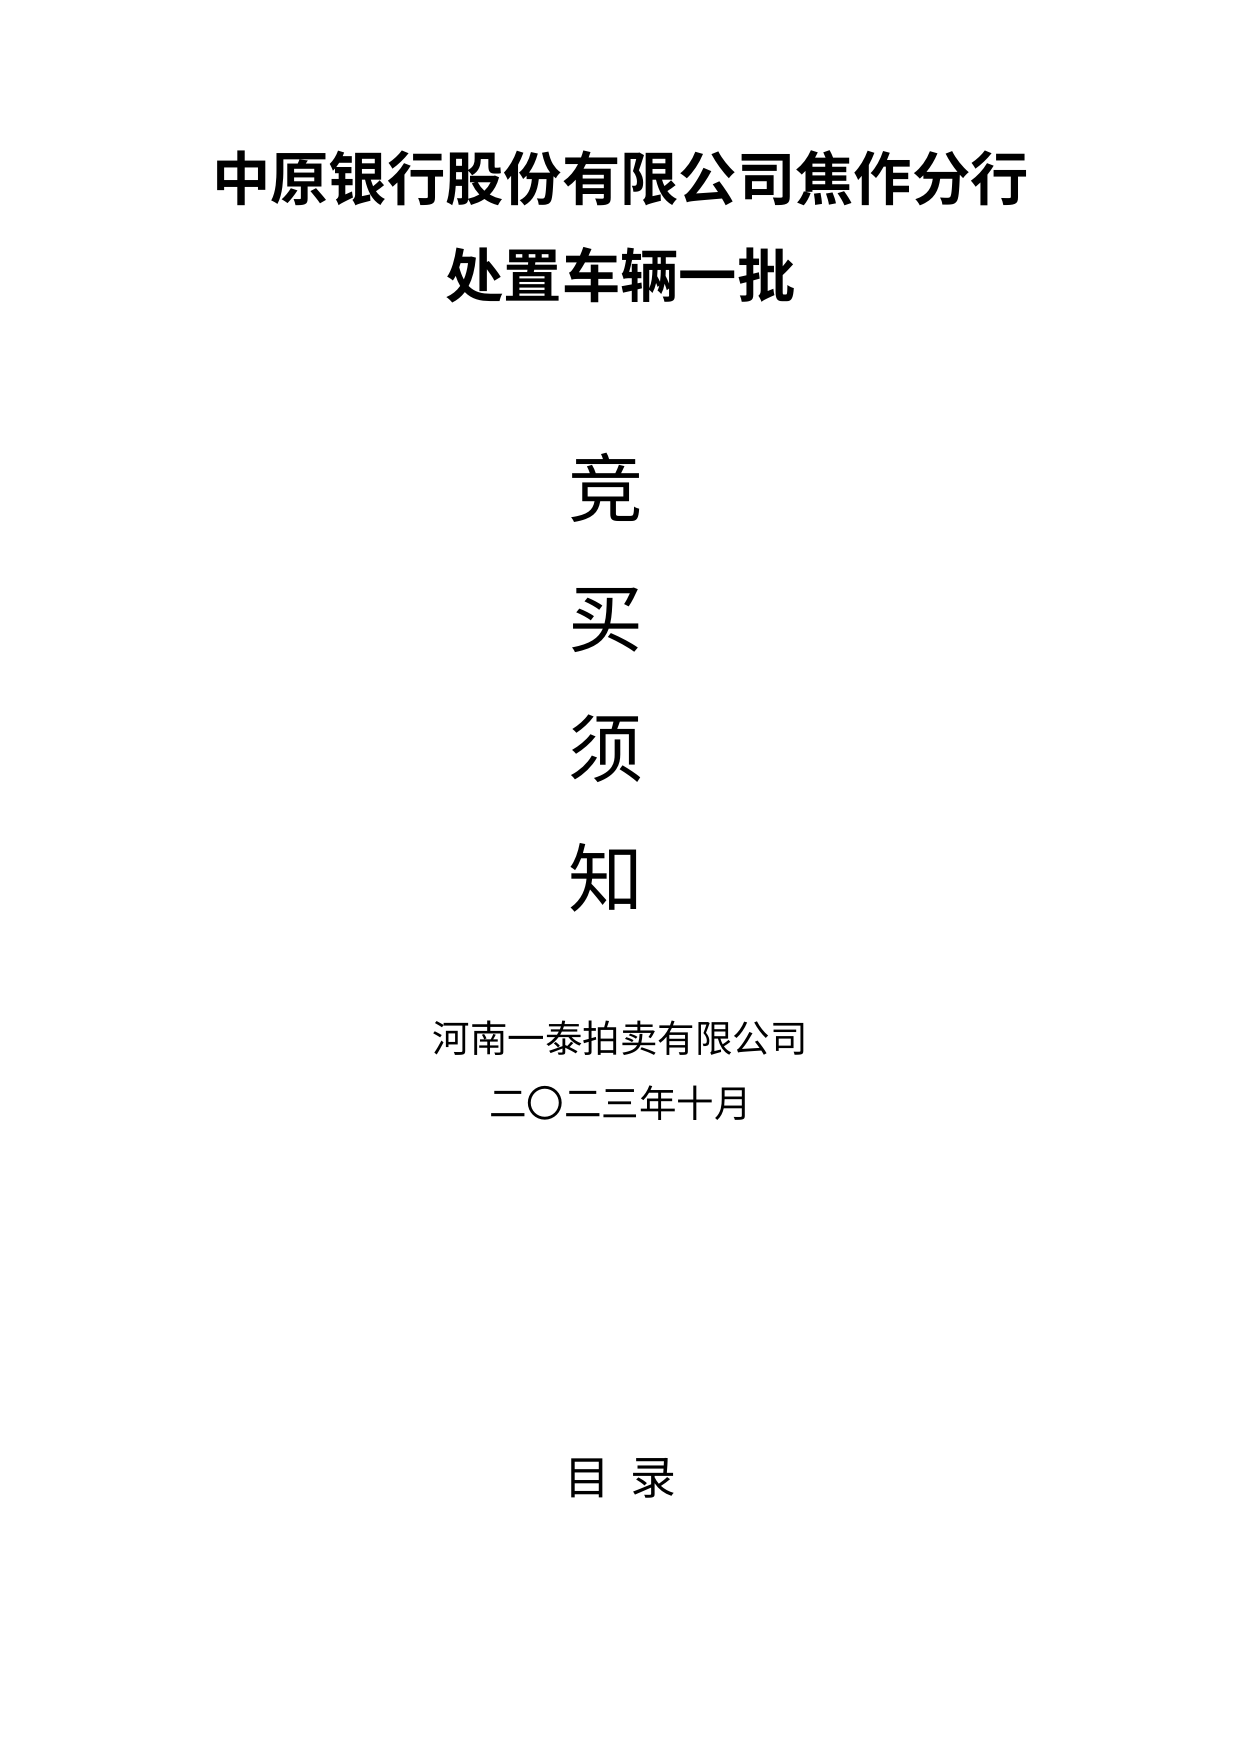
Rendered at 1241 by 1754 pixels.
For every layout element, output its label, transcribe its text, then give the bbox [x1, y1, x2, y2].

text 买 [118, 548, 1122, 678]
text 知 [118, 808, 1122, 938]
text 目 录 [118, 1426, 1122, 1523]
text 竞 [118, 418, 1122, 548]
text 中原银行股份有限公司焦作分行 处置车辆一批 [118, 126, 1122, 321]
text 二〇二三年十月 [118, 1068, 1122, 1133]
text 须 [118, 678, 1122, 808]
text 河南一泰拍卖有限公司 [118, 1003, 1122, 1068]
